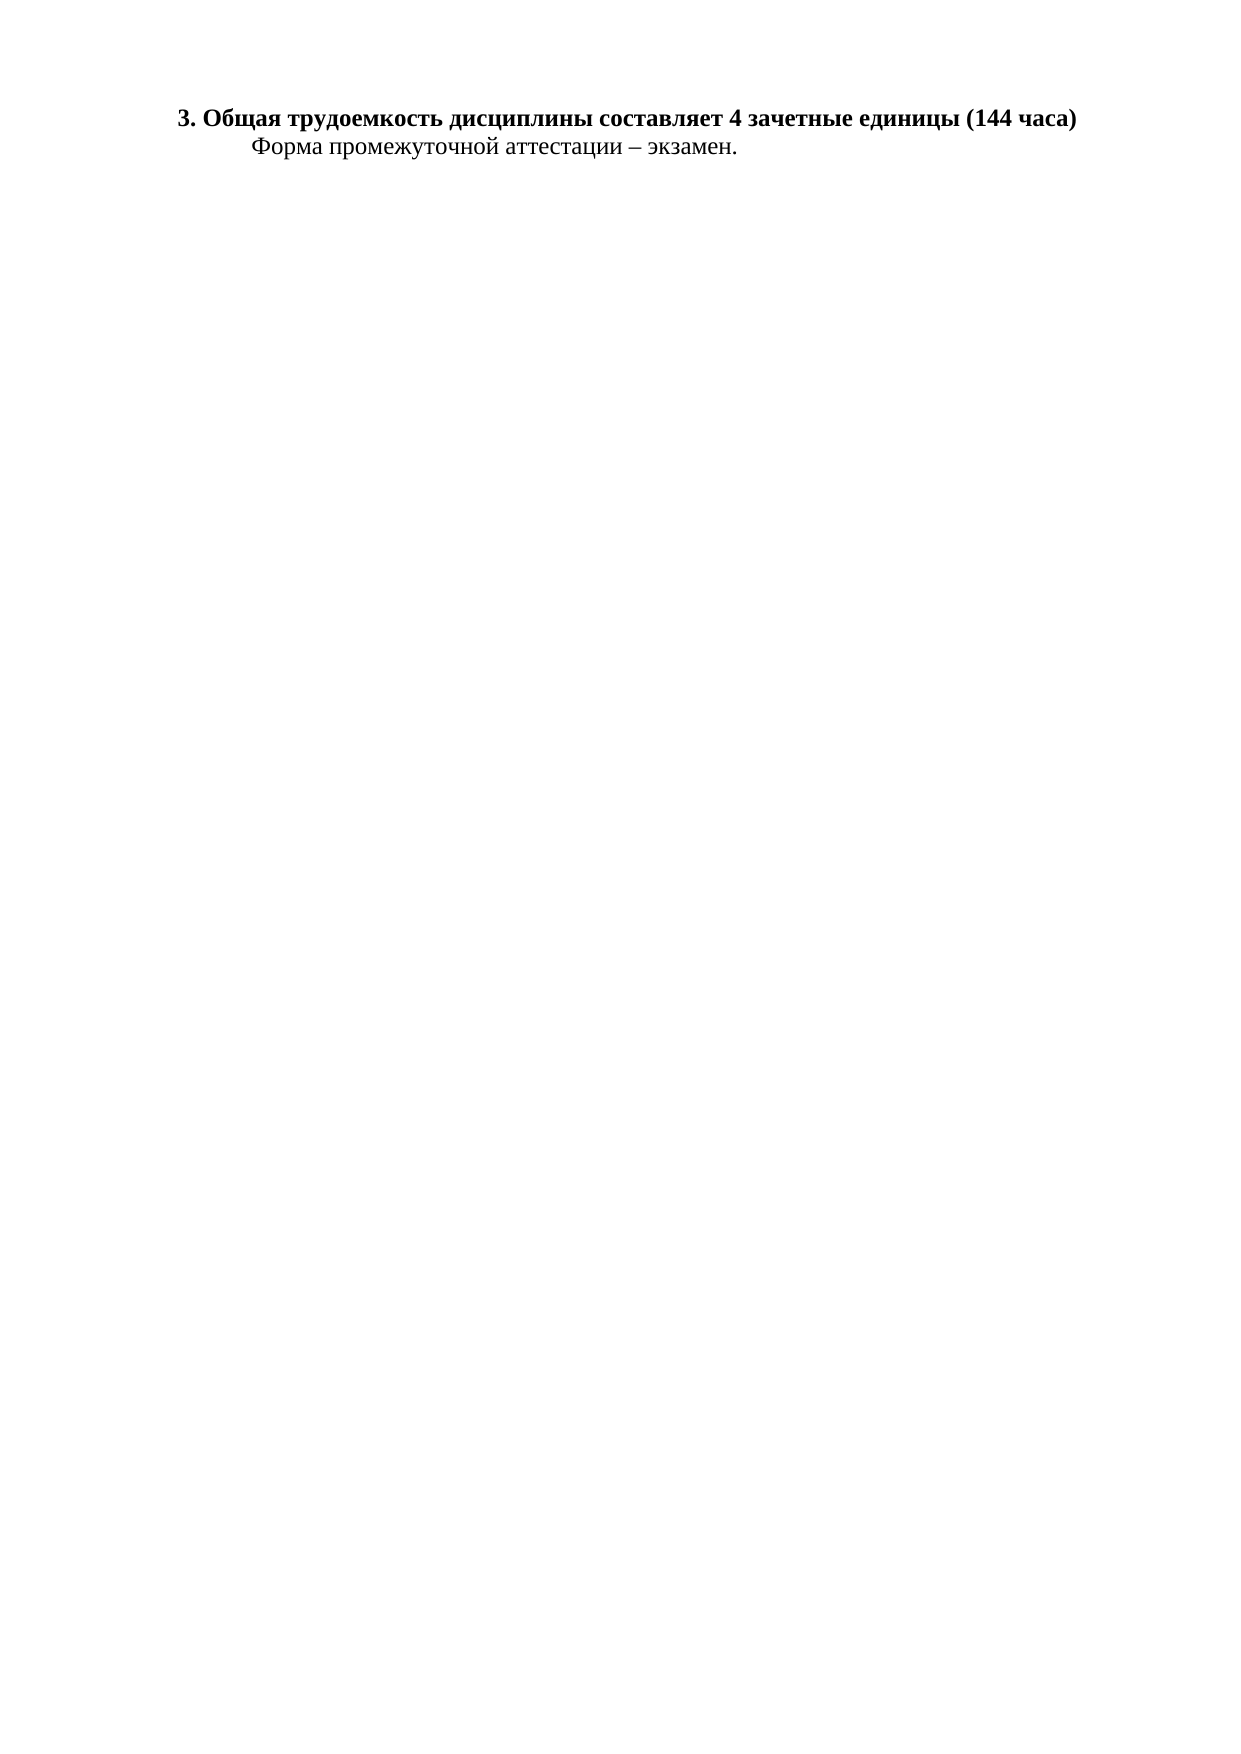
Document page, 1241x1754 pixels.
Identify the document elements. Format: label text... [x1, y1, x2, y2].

text 3. Общая трудоемкость дисциплины составляет 4 зачетные единицы (144 часа) [177, 103, 1152, 131]
text Форма промежуточной аттестации – экзамен. [177, 131, 1152, 160]
